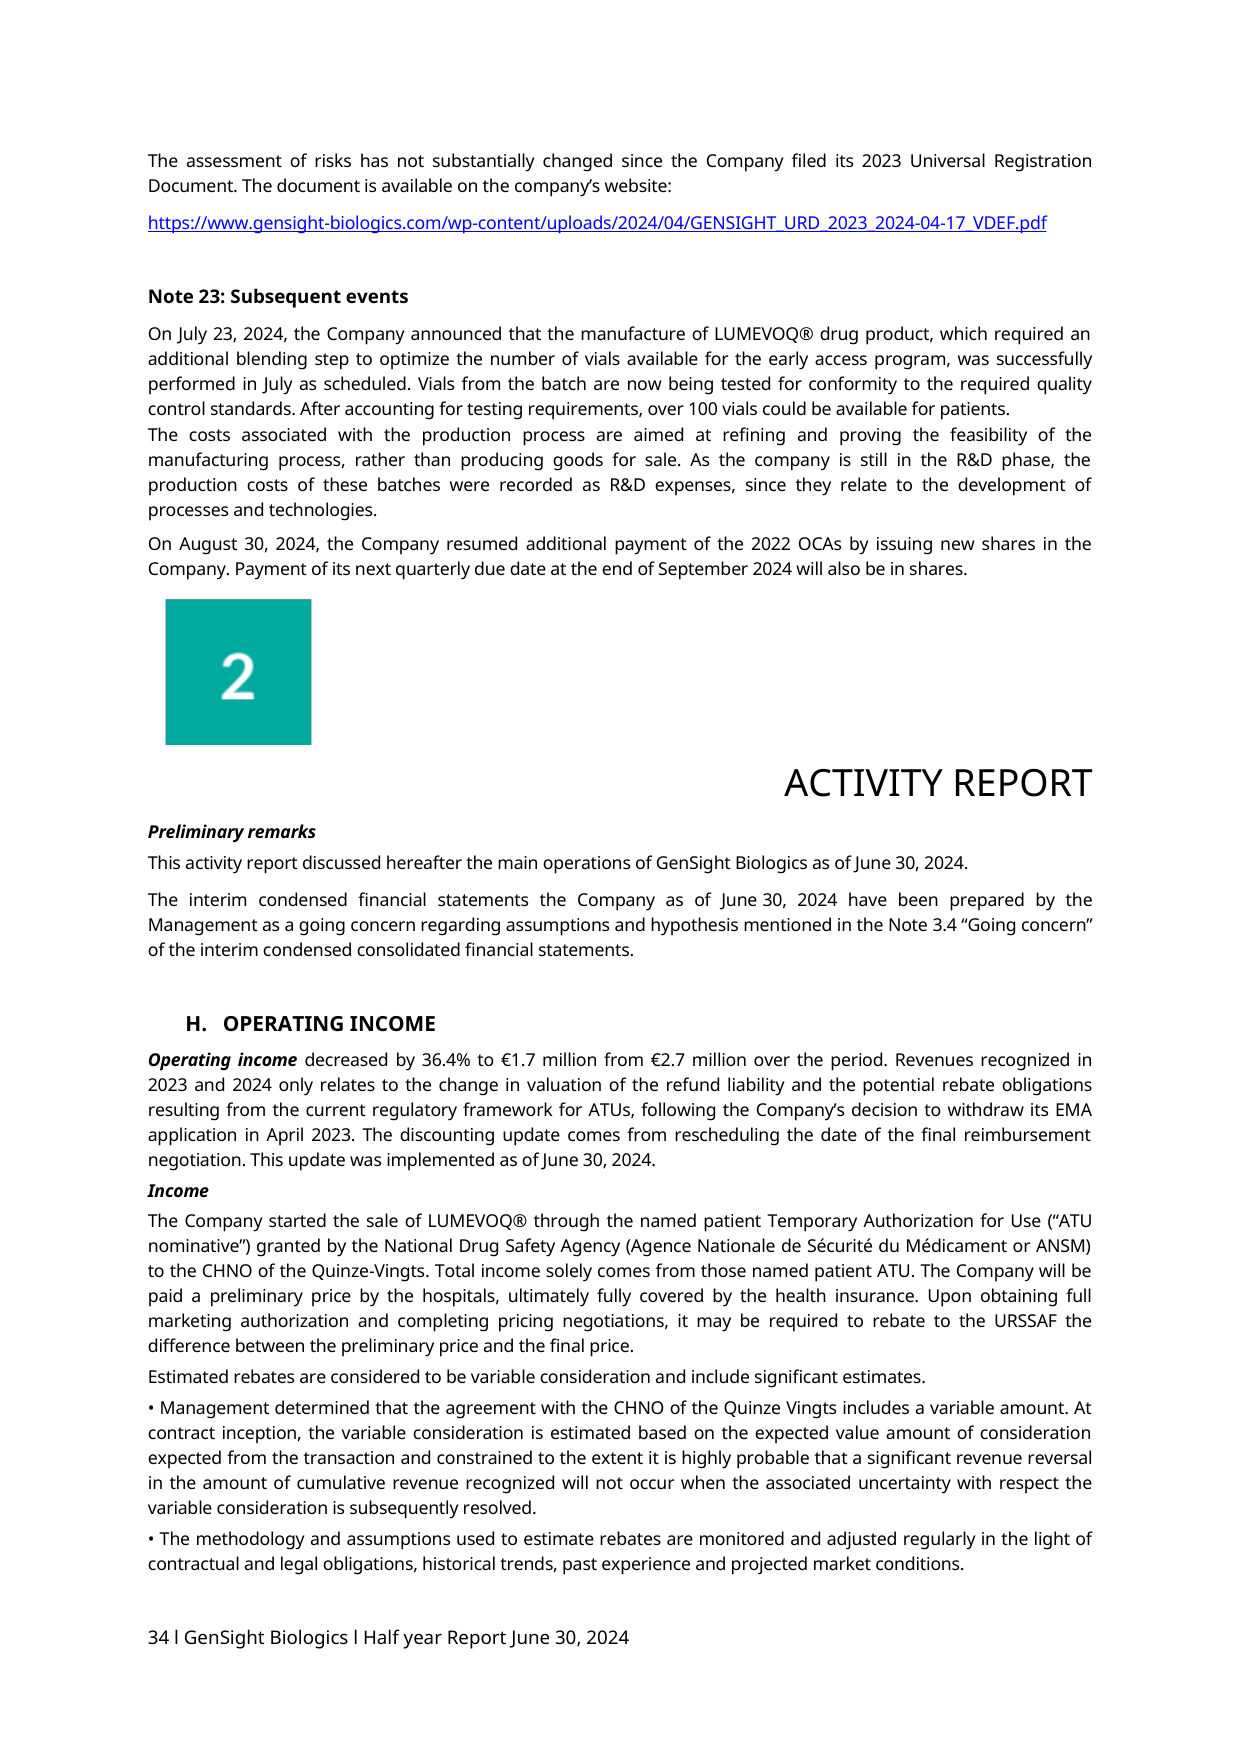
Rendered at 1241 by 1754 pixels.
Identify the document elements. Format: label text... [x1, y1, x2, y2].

text This activity report discussed hereafter the main operations of GenSight Biologics as of June 30, 2024. [148, 850, 1093, 875]
text The costs associated with the production process are aimed at refining and proving the feasibility of the manufacturing process, rather than producing goods for sale. As the company is still in the R&D phase, the production costs of these batches were recorded as R&D expenses, since they relate to the development of processes and technologies. [148, 421, 1093, 521]
text Income [148, 1177, 1093, 1202]
text Operating income decreased by 36.4% to €1.7 million from €2.7 million over the period. Revenues recognized in 2023 and 2024 only relates to the change in valuation of the refund liability and the potential rebate obligations resulting from the current regulatory framework for ATUs, following the Company’s decision to withdraw its EMA application in April 2023. The discounting update comes from rescheduling the date of the final reimbursement negotiation. This update was implemented as of June 30, 2024. [148, 1046, 1093, 1171]
text Estimated rebates are considered to be variable consideration and include significant estimates. [148, 1364, 1093, 1389]
text The interim condensed financial statements the Company as of June 30, 2024 have been prepared by the Management as a going concern regarding assumptions and hypothesis mentioned in the Note 3.4 “Going concern” of the interim condensed consolidated financial statements. [148, 887, 1093, 962]
text Note 23: Subsequent events [148, 283, 1093, 309]
text The assessment of risks has not substantially changed since the Company filed its 2023 Universal Registration Document. The document is available on the company’s website: [148, 148, 1093, 198]
list OPERATING INCOME [185, 1009, 1093, 1037]
text The Company started the sale of LUMEVOQ® through the named patient Temporary Authorization for Use (“ATU nominative”) granted by the National Drug Safety Agency (Agence Nationale de Sécurité du Médicament or ANSM) to the CHNO of the Quinze-Vingts. Total income solely comes from those named patient ATU. The Company will be paid a preliminary price by the hospitals, ultimately fully covered by the health insurance. Upon obtaining full marketing authorization and completing pricing negotiations, it may be required to rebate to the URSSAF the difference between the preliminary price and the final price. [148, 1208, 1093, 1358]
text • Management determined that the agreement with the CHNO of the Quinze Vingts includes a variable amount. At contract inception, the variable consideration is estimated based on the expected value amount of consideration expected from the transaction and constrained to the extent it is highly probable that a significant revenue reversal in the amount of cumulative revenue recognized will not occur when the associated uncertainty with respect the variable consideration is subsequently resolved. [148, 1395, 1093, 1520]
text On August 30, 2024, the Company resumed additional payment of the 2022 OCAs by issuing new shares in the Company. Payment of its next quarterly due date at the end of September 2024 will also be in shares. [148, 530, 1093, 580]
text ACTIVITY REPORT [148, 756, 1093, 807]
text Preliminary remarks [148, 819, 1093, 844]
text https://www.gensight-biologics.com/wp-content/uploads/2024/04/GENSIGHT_URD_2023_2024-04-17_VDEF.pdf [148, 209, 1093, 234]
text On July 23, 2024, the Company announced that the manufacture of LUMEVOQ® drug product, which required an additional blending step to optimize the number of vials available for the early access program, was successfully performed in July as scheduled. Vials from the batch are now being tested for conformity to the required quality control standards. After accounting for testing requirements, over 100 vials could be available for patients. [148, 321, 1093, 421]
text • The methodology and assumptions used to estimate rebates are monitored and adjusted regularly in the light of contractual and legal obligations, historical trends, past experience and projected market conditions. [148, 1526, 1093, 1576]
